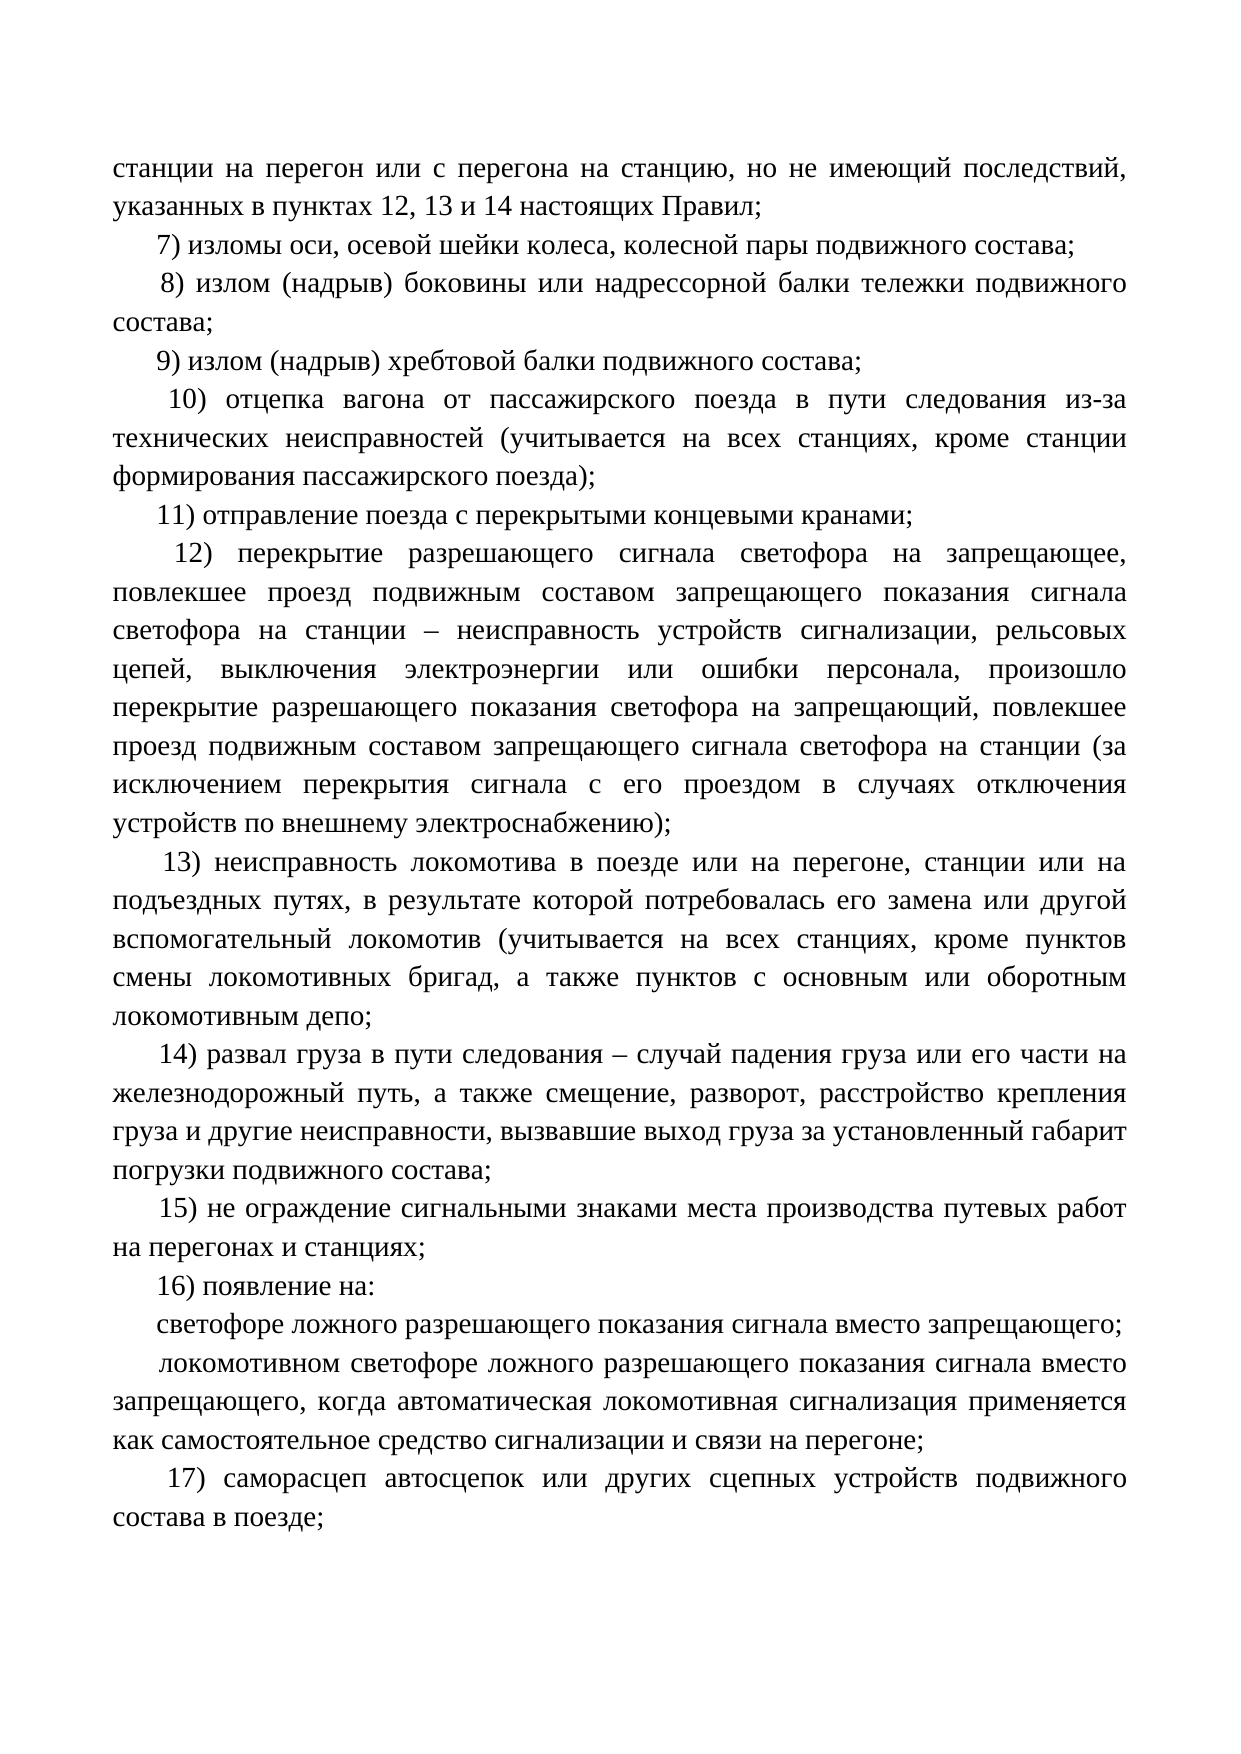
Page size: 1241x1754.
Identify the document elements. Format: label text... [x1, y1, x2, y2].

text 14) развал груза в пути следования – случай падения груза или его части на железнодорожный путь, а также смещение, разворот, расстройство крепления груза и другие неисправности, вызвавшие выход груза за установленный габарит погрузки подвижного состава; [112, 1036, 1128, 1186]
text 16) появление на: [112, 1268, 1128, 1301]
text 13) неисправность локомотива в поезде или на перегоне, станции или на подъездных путях, в результате которой потребовалась его замена или другой вспомогательный локомотив (учитывается на всех станциях, кроме пунктов смены локомотивных бригад, а также пунктов с основным или оборотным локомотивным депо; [112, 844, 1128, 1031]
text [112, 150, 1128, 222]
text 10) отцепка вагона от пассажирского поезда в пути следования из-за технических неисправностей (учитывается на всех станциях, кроме станции формирования пассажирского поезда); [112, 381, 1128, 492]
text 12) перекрытие разрешающего сигнала светофора на запрещающее, повлекшее проезд подвижным составом запрещающего показания сигнала светофора на станции – неисправность устройств сигнализации, рельсовых цепей, выключения электроэнергии или ошибки персонала, произошло перекрытие разрешающего показания светофора на запрещающий, повлекшее проезд подвижным составом запрещающего сигнала светофора на станции (за исключением перекрытия сигнала с его проездом в случаях отключения устройств по внешнему электроснабжению); [112, 535, 1128, 839]
text локомотивном светофоре ложного разрешающего показания сигнала вместо запрещающего, когда автоматическая локомотивная сигнализация применяется как самостоятельное средство сигнализации и связи на перегоне; [112, 1345, 1128, 1455]
text 15) не ограждение сигнальными знаками места производства путевых работ на перегонах и станциях; [112, 1191, 1128, 1263]
text светофоре ложного разрешающего показания сигнала вместо запрещающего; [112, 1306, 1128, 1340]
text 8) излом (надрыв) боковины или надрессорной балки тележки подвижного состава; [112, 266, 1128, 338]
text 7) изломы оси, осевой шейки колеса, колесной пары подвижного состава; [112, 227, 1128, 261]
text 11) отправление поезда с перекрытыми концевыми кранами; [112, 497, 1128, 530]
text 17) саморасцеп автосцепок или других сцепных устройств подвижного состава в поезде; [112, 1460, 1128, 1532]
text 9) излом (надрыв) хребтовой балки подвижного состава; [112, 343, 1128, 376]
